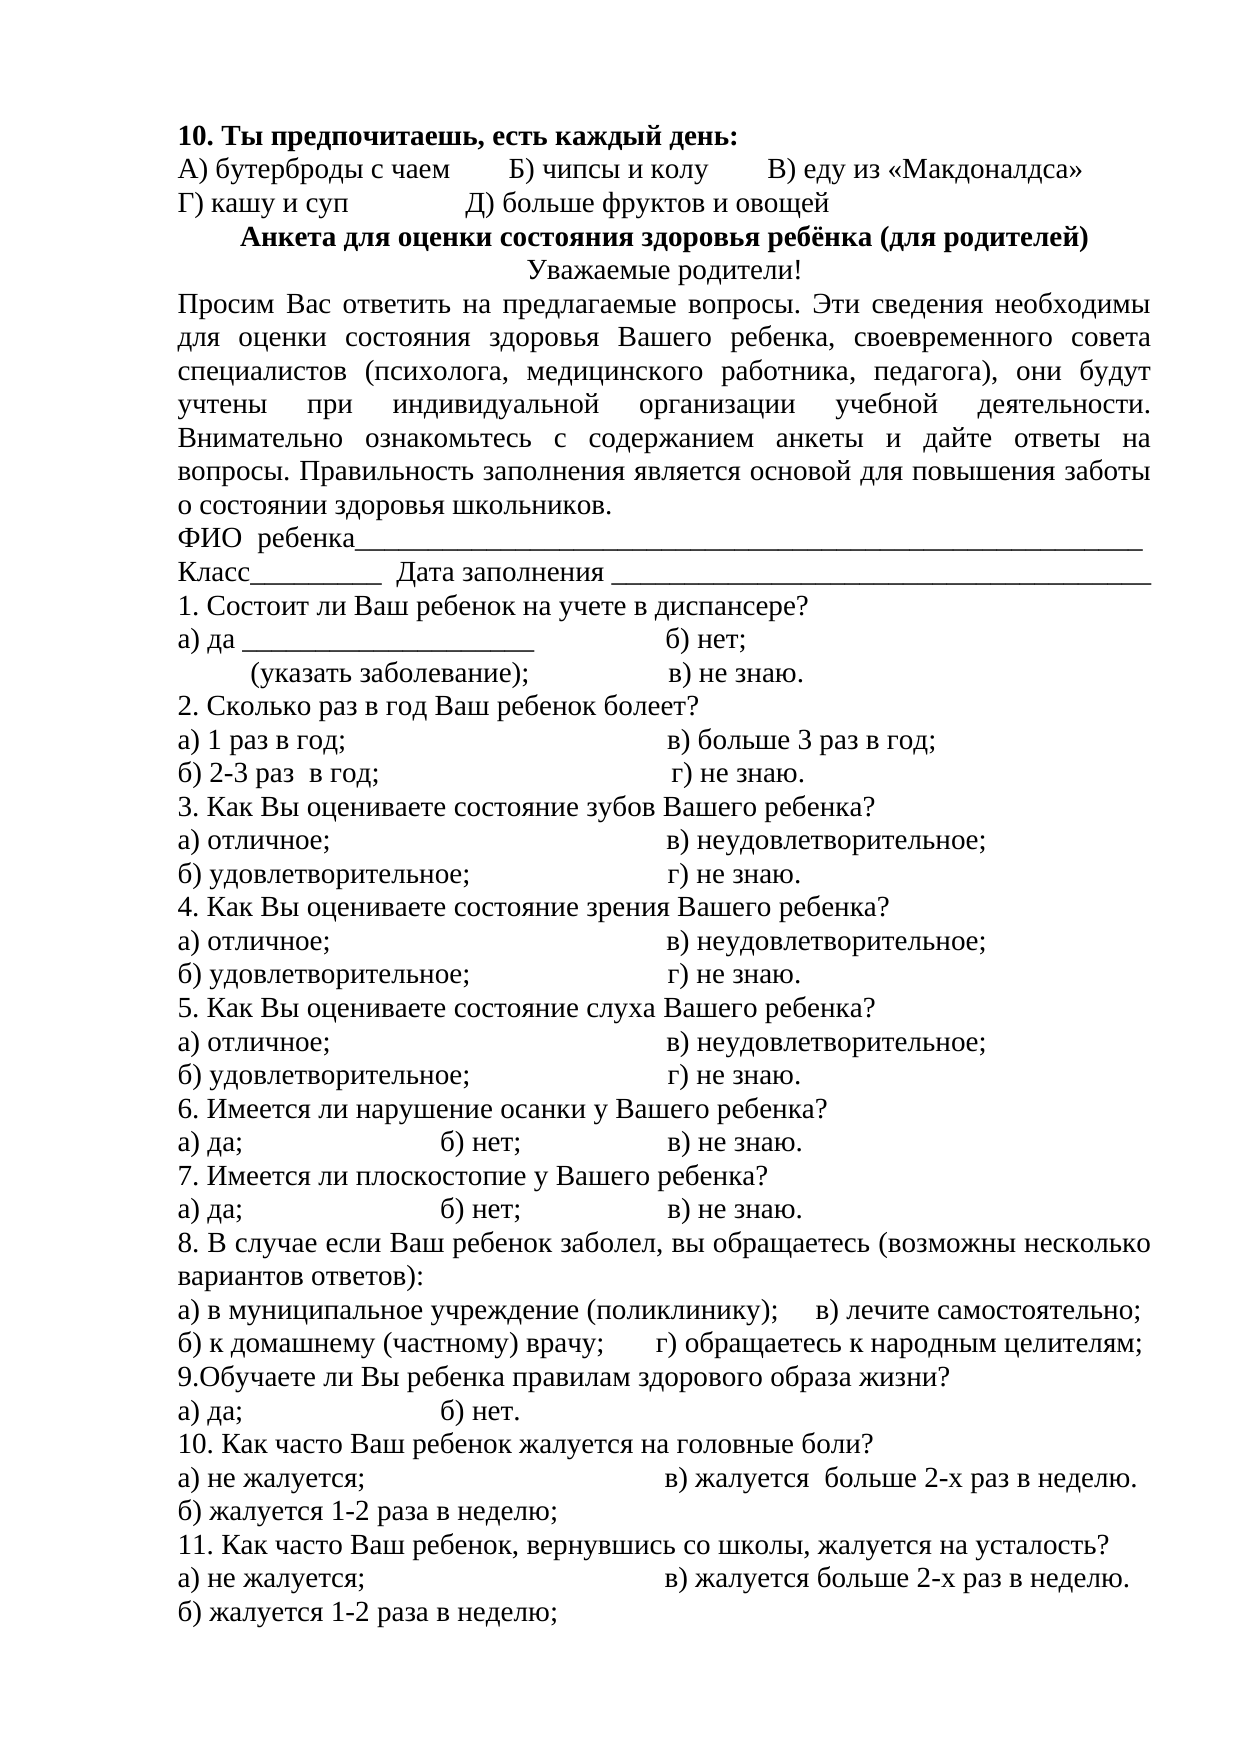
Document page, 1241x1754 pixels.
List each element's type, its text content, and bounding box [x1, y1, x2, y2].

text б) жалуется 1-2 раза в неделю; [177, 1493, 1152, 1527]
text Класс_________ Дата заполнения _____________________________________ [177, 554, 1152, 588]
text а) отличное; в) неудовлетворительное; [177, 822, 1152, 856]
text ФИО ребенка______________________________________________________ [177, 521, 1152, 554]
text 6. Имеется ли нарушение осанки у Вашего ребенка? [177, 1091, 1152, 1124]
text б) удовлетворительное; г) не знаю. [177, 856, 1152, 889]
text б) удовлетворительное; г) не знаю. [177, 957, 1152, 990]
text 11. Как часто Ваш ребенок, вернувшись со школы, жалуется на усталость? [177, 1527, 1152, 1560]
text Г) кашу и суп Д) больше фруктов и овощей [177, 185, 1152, 219]
text 7. Имеется ли плоскостопие у Вашего ребенка? [177, 1158, 1152, 1191]
text а) да; б) нет; в) не знаю. [177, 1124, 1152, 1158]
text 10. Как часто Ваш ребенок жалуется на головные боли? [177, 1426, 1152, 1460]
text а) 1 раз в год; в) больше 3 раз в год; [177, 722, 1152, 755]
text б) удовлетворительное; г) не знаю. [177, 1057, 1152, 1091]
text а) в муниципальное учреждение (поликлинику); в) лечите самостоятельно; [177, 1292, 1152, 1326]
text а) да; б) нет. [177, 1393, 1152, 1426]
text а) не жалуется; в) жалуется больше 2-х раз в неделю. [177, 1460, 1152, 1493]
text а) да ____________________ б) нет; [177, 621, 1152, 655]
text б) 2-3 раз в год; г) не знаю. [177, 755, 1152, 789]
text б) к домашнему (частному) врачу; г) обращаетесь к народным целителям; [177, 1326, 1152, 1359]
text б) жалуется 1-2 раза в неделю; [177, 1594, 1152, 1627]
text а) отличное; в) неудовлетворительное; [177, 1024, 1152, 1057]
text 2. Сколько раз в год Ваш ребенок болеет? [177, 688, 1152, 722]
text 1. Состоит ли Ваш ребенок на учете в диспансере? [177, 588, 1152, 621]
text (указать заболевание); в) не знаю. [177, 655, 1152, 688]
text 9.Обучаете ли Вы ребенка правилам здорового образа жизни? [177, 1359, 1152, 1393]
text а) не жалуется; в) жалуется больше 2-х раз в неделю. [177, 1560, 1152, 1594]
text А) бутерброды с чаем Б) чипсы и колу В) еду из «Макдоналдса» [177, 152, 1152, 185]
text а) да; б) нет; в) не знаю. [177, 1191, 1152, 1225]
text Анкета для оценки состояния здоровья ребёнка (для родителей) [177, 219, 1152, 252]
text 4. Как Вы оцениваете состояние зрения Вашего ребенка? [177, 889, 1152, 923]
text 5. Как Вы оцениваете состояние слуха Вашего ребенка? [177, 990, 1152, 1024]
text Просим Вас ответить на предлагаемые вопросы. Эти сведения необходимы для оценки состояния здоровья Вашего ребенка, своевременного совета специалистов (психолога, медицинского работника, педагога), они будут учтены при индивидуальной организации учебной деятельности. Внимательно ознакомьтесь с содержанием анкеты и дайте ответы на вопросы. Правильность заполнения является основой для повышения заботы о состоянии здоровья школьников. [177, 286, 1152, 521]
text Уважаемые родители! [177, 252, 1152, 286]
text 8. В случае если Ваш ребенок заболел, вы обращаетесь (возможны несколько вариантов ответов): [177, 1225, 1152, 1292]
text 10. Ты предпочитаешь, есть каждый день: [177, 118, 1152, 152]
text 3. Как Вы оцениваете состояние зубов Вашего ребенка? [177, 789, 1152, 822]
text а) отличное; в) неудовлетворительное; [177, 923, 1152, 957]
